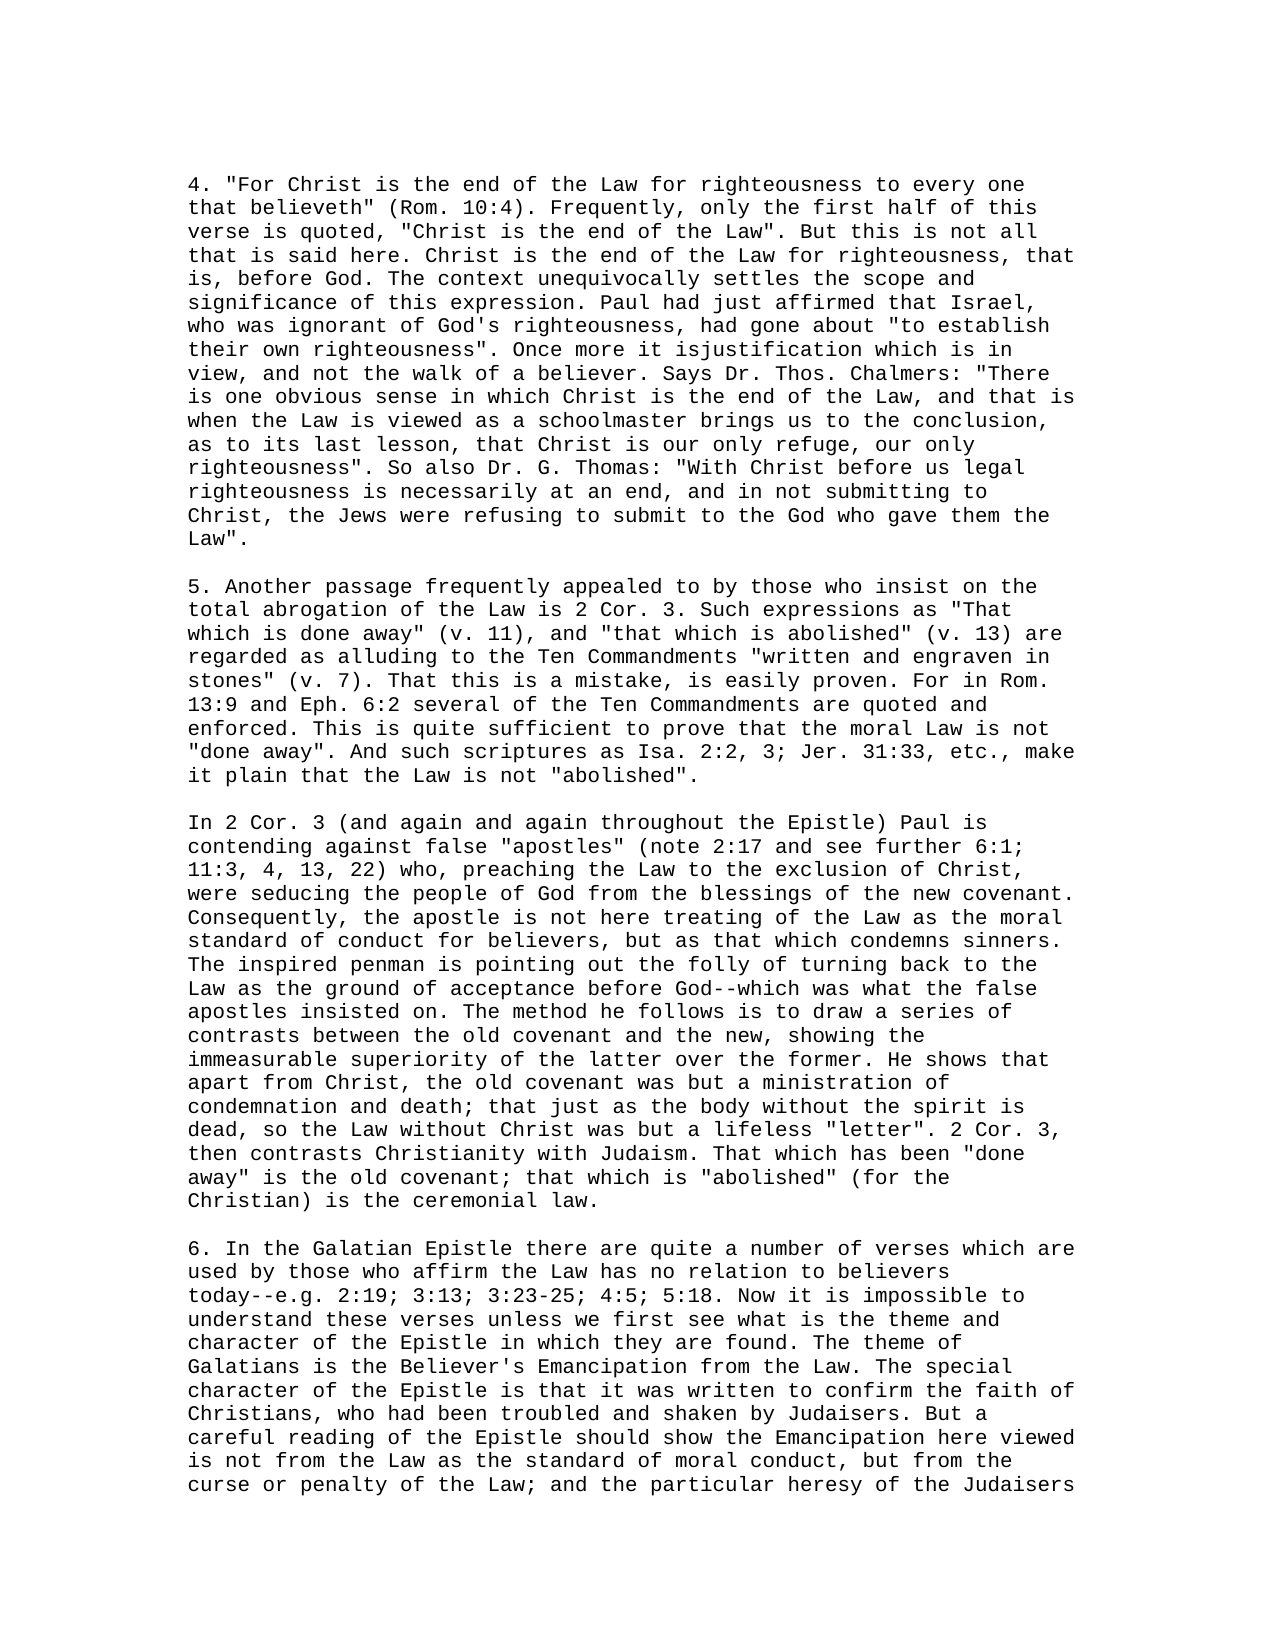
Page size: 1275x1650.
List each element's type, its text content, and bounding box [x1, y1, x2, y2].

text enforced. This is quite sufficient to prove that the moral Law is not [150, 717, 1125, 741]
text The inspired penman is pointing out the folly of turning back to the [150, 954, 1125, 978]
text Christians, who had been troubled and shaken by Judaisers. But a [150, 1403, 1125, 1427]
text total abrogation of the Law is 2 Cor. 3. Such expressions as "That [150, 599, 1125, 623]
text view, and not the walk of a believer. Says Dr. Thos. Chalmers: "There [150, 363, 1125, 386]
text regarded as alluding to the Ten Commandments "written and engraven in [150, 647, 1125, 670]
text 11:3, 4, 13, 22) who, preaching the Law to the exclusion of Christ, [150, 859, 1125, 883]
text were seducing the people of God from the blessings of the new covenant. [150, 883, 1125, 907]
text is one obvious sense in which Christ is the end of the Law, and that is [150, 386, 1125, 410]
text condemnation and death; that just as the body without the spirit is [150, 1096, 1125, 1119]
text their own righteousness". Once more it isjustification which is in [150, 339, 1125, 363]
text character of the Epistle is that it was written to confirm the faith of [150, 1379, 1125, 1403]
text 6. In the Galatian Epistle there are quite a number of verses which are [150, 1238, 1125, 1261]
text as to its last lesson, that Christ is our only refuge, our only [150, 434, 1125, 457]
text when the Law is viewed as a schoolmaster brings us to the conclusion, [150, 410, 1125, 434]
text is not from the Law as the standard of moral conduct, but from the [150, 1451, 1125, 1474]
text righteousness". So also Dr. G. Thomas: "With Christ before us legal [150, 457, 1125, 481]
text righteousness is necessarily at an end, and in not submitting to [150, 481, 1125, 505]
text is, before God. The context unequivocally settles the scope and [150, 268, 1125, 292]
text understand these verses unless we first see what is the theme and [150, 1309, 1125, 1332]
text away" is the old covenant; that which is "abolished" (for the [150, 1167, 1125, 1190]
text it plain that the Law is not "abolished". [150, 765, 1125, 788]
text 4. "For Christ is the end of the Law for righteousness to every one [150, 174, 1125, 197]
text apart from Christ, the old covenant was but a ministration of [150, 1072, 1125, 1096]
text standard of conduct for believers, but as that which condemns sinners. [150, 930, 1125, 954]
text verse is quoted, "Christ is the end of the Law". But this is not all [150, 221, 1125, 244]
text Christ, the Jews were refusing to submit to the God who gave them the [150, 505, 1125, 528]
text stones" (v. 7). That this is a mistake, is easily proven. For in Rom. [150, 670, 1125, 694]
text contrasts between the old covenant and the new, showing the [150, 1025, 1125, 1048]
text that believeth" (Rom. 10:4). Frequently, only the first half of this [150, 197, 1125, 221]
text 13:9 and Eph. 6:2 several of the Ten Commandments are quoted and [150, 694, 1125, 717]
text dead, so the Law without Christ was but a lifeless "letter". 2 Cor. 3, [150, 1119, 1125, 1143]
text used by those who affirm the Law has no relation to believers [150, 1261, 1125, 1285]
text Law". [150, 528, 1125, 552]
text Christian) is the ceremonial law. [150, 1190, 1125, 1214]
text curse or penalty of the Law; and the particular heresy of the Judaisers [150, 1474, 1125, 1498]
text Consequently, the apostle is not here treating of the Law as the moral [150, 907, 1125, 930]
text apostles insisted on. The method he follows is to draw a series of [150, 1001, 1125, 1025]
text 5. Another passage frequently appealed to by those who insist on the [150, 576, 1125, 599]
text which is done away" (v. 11), and "that which is abolished" (v. 13) are [150, 623, 1125, 647]
text significance of this expression. Paul had just affirmed that Israel, [150, 292, 1125, 316]
text who was ignorant of God's righteousness, had gone about "to establish [150, 316, 1125, 339]
text then contrasts Christianity with Judaism. That which has been "done [150, 1143, 1125, 1167]
text Law as the ground of acceptance before God--which was what the false [150, 978, 1125, 1001]
text Galatians is the Believer's Emancipation from the Law. The special [150, 1356, 1125, 1379]
text careful reading of the Epistle should show the Emancipation here viewed [150, 1427, 1125, 1451]
text "done away". And such scriptures as Isa. 2:2, 3; Jer. 31:33, etc., make [150, 741, 1125, 765]
text In 2 Cor. 3 (and again and again throughout the Epistle) Paul is [150, 812, 1125, 836]
text today--e.g. 2:19; 3:13; 3:23-25; 4:5; 5:18. Now it is impossible to [150, 1285, 1125, 1309]
text that is said here. Christ is the end of the Law for righteousness, that [150, 244, 1125, 268]
text immeasurable superiority of the latter over the former. He shows that [150, 1048, 1125, 1072]
text character of the Epistle in which they are found. The theme of [150, 1332, 1125, 1356]
text contending against false "apostles" (note 2:17 and see further 6:1; [150, 836, 1125, 859]
